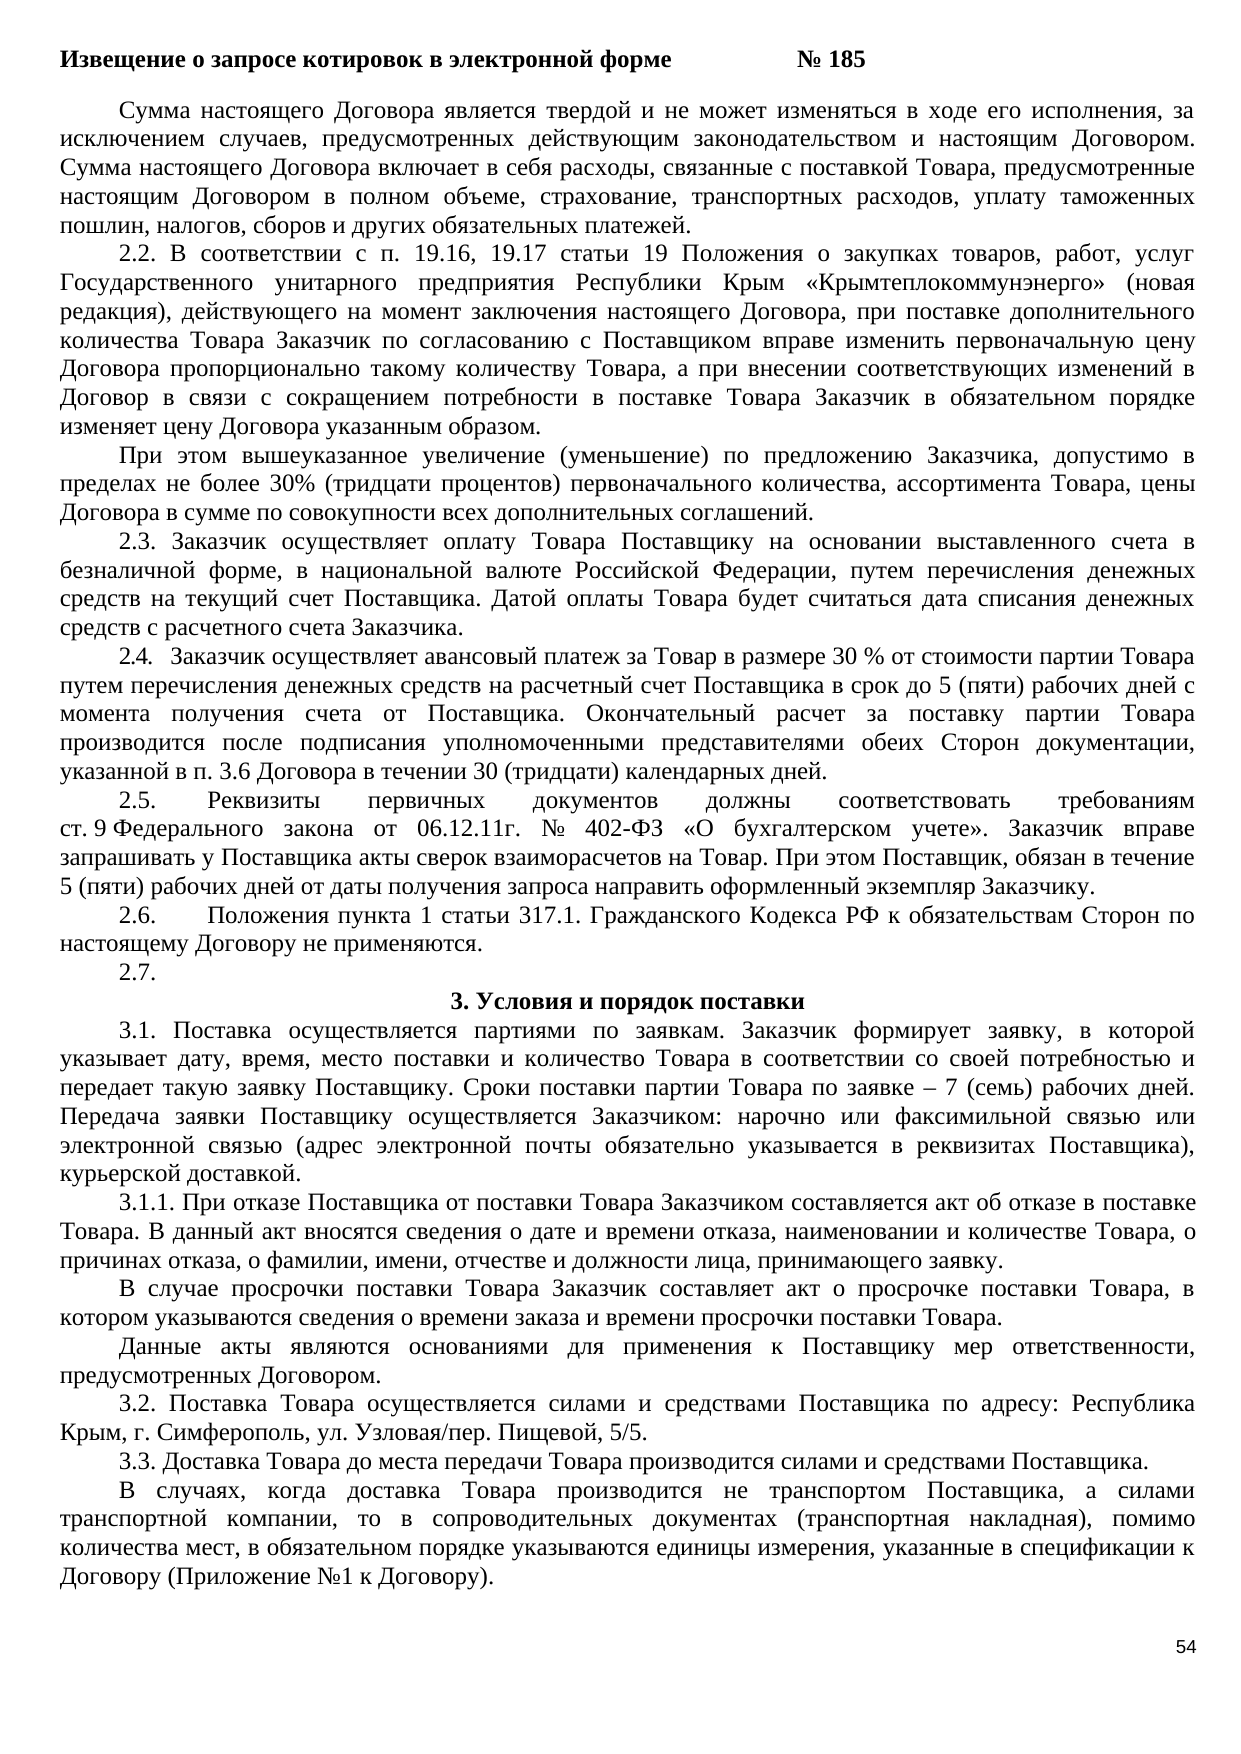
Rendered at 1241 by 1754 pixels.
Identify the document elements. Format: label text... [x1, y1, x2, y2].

text 2.3. Заказчик осуществляет оплату Товара Поставщику на основании выставленного счета в безналичной форме, в национальной валюте Российской Федерации, путем перечисления денежных средств на текущий счет Поставщика. Датой оплаты Товара будет считаться дата списания денежных средств с расчетного счета Заказчика. [59, 526, 1196, 641]
text 3.1. Поставка осуществляется партиями по заявкам. Заказчик формирует заявку, в которой указывает дату, время, место поставки и количество Товара в соответствии со своей потребностью и передает такую заявку Поставщику. Сроки поставки партии Товара по заявке – 7 (семь) рабочих дней. Передача заявки Поставщику осуществляется Заказчиком: нарочно или факсимильной связью или электронной связью (адрес электронной почты обязательно указывается в реквизитах Поставщика), курьерской доставкой. [59, 1015, 1196, 1187]
text 2.4. Заказчик осуществляет авансовый платеж за Товар в размере 30 % от стоимости партии Товара путем перечисления денежных средств на расчетный счет Поставщика в срок до 5 (пяти) рабочих дней с момента получения счета от Поставщика. Окончательный расчет за поставку партии Товара производится после подписания уполномоченными представителями обеих Сторон документации, указанной в п. 3.6 Договора в течении 30 (тридцати) календарных дней. [59, 641, 1196, 785]
text В случаях, когда доставка Товара производится не транспортом Поставщика, а силами транспортной компании, то в сопроводительных документах (транспортная накладная), помимо количества мест, в обязательном порядке указываются единицы измерения, указанные в спецификации к Договору (Приложение №1 к Договору). [59, 1475, 1196, 1590]
text 3.1.1. При отказе Поставщика от поставки Товара Заказчиком составляется акт об отказе в поставке Товара. В данный акт вносятся сведения о дате и времени отказа, наименовании и количестве Товара, о причинах отказа, о фамилии, имени, отчестве и должности лица, принимающего заявку. [59, 1187, 1196, 1273]
text 3.3. Доставка Товара до места передачи Товара производится силами и средствами Поставщика. [59, 1446, 1196, 1475]
text 3.2. Поставка Товара осуществляется силами и средствами Поставщика по адресу: Республика Крым, г. Симферополь, ул. Узловая/пер. Пищевой, 5/5. [59, 1388, 1196, 1446]
text При этом вышеуказанное увеличение (уменьшение) по предложению Заказчика, допустимо в пределах не более 30% (тридцати процентов) первоначального количества, ассортимента Товара, цены Договора в сумме по совокупности всех дополнительных соглашений. [59, 440, 1196, 526]
text Данные акты являются основаниями для применения к Поставщику мер ответственности, предусмотренных Договором. [59, 1331, 1196, 1388]
text 3. Условия и порядок поставки [59, 986, 1196, 1015]
list Реквизиты первичных документов должны соответствовать требованиям ст. 9 Федерального закона от 06.12.11г. № 402-ФЗ «О бухгалтерском учете». Заказчик вправе запрашивать у Поставщика акты сверок взаиморасчетов на Товар. При этом Поставщик, обязан в течение 5 (пяти) рабочих дней от даты получения запроса направить оформленный экземпляр Заказчику. [59, 785, 1196, 900]
text В случае просрочки поставки Товара Заказчик составляет акт о просрочке поставки Товара, в котором указываются сведения о времени заказа и времени просрочки поставки Товара. [59, 1273, 1196, 1331]
list Положения пункта 1 статьи 317.1. Гражданского Кодекса РФ к обязательствам Сторон по настоящему Договору не применяются. [59, 900, 1196, 957]
text 2.2. В соответствии с п. 19.16, 19.17 статьи 19 Положения о закупках товаров, работ, услуг Государственного унитарного предприятия Республики Крым «Крымтеплокоммунэнерго» (новая редакция), действующего на момент заключения настоящего Договора, при поставке дополнительного количества Товара Заказчик по согласованию с Поставщиком вправе изменить первоначальную цену Договора пропорционально такому количеству Товара, а при внесении соответствующих изменений в Договор в связи с сокращением потребности в поставке Товара Заказчик в обязательном порядке изменяет цену Договора указанным образом. [59, 238, 1196, 440]
text Сумма настоящего Договора является твердой и не может изменяться в ходе его исполнения, за исключением случаев, предусмотренных действующим законодательством и настоящим Договором. Сумма настоящего Договора включает в себя расходы, связанные с поставкой Товара, предусмотренные настоящим Договором в полном объеме, страхование, транспортных расходов, уплату таможенных пошлин, налогов, сборов и других обязательных платежей. [59, 95, 1196, 238]
